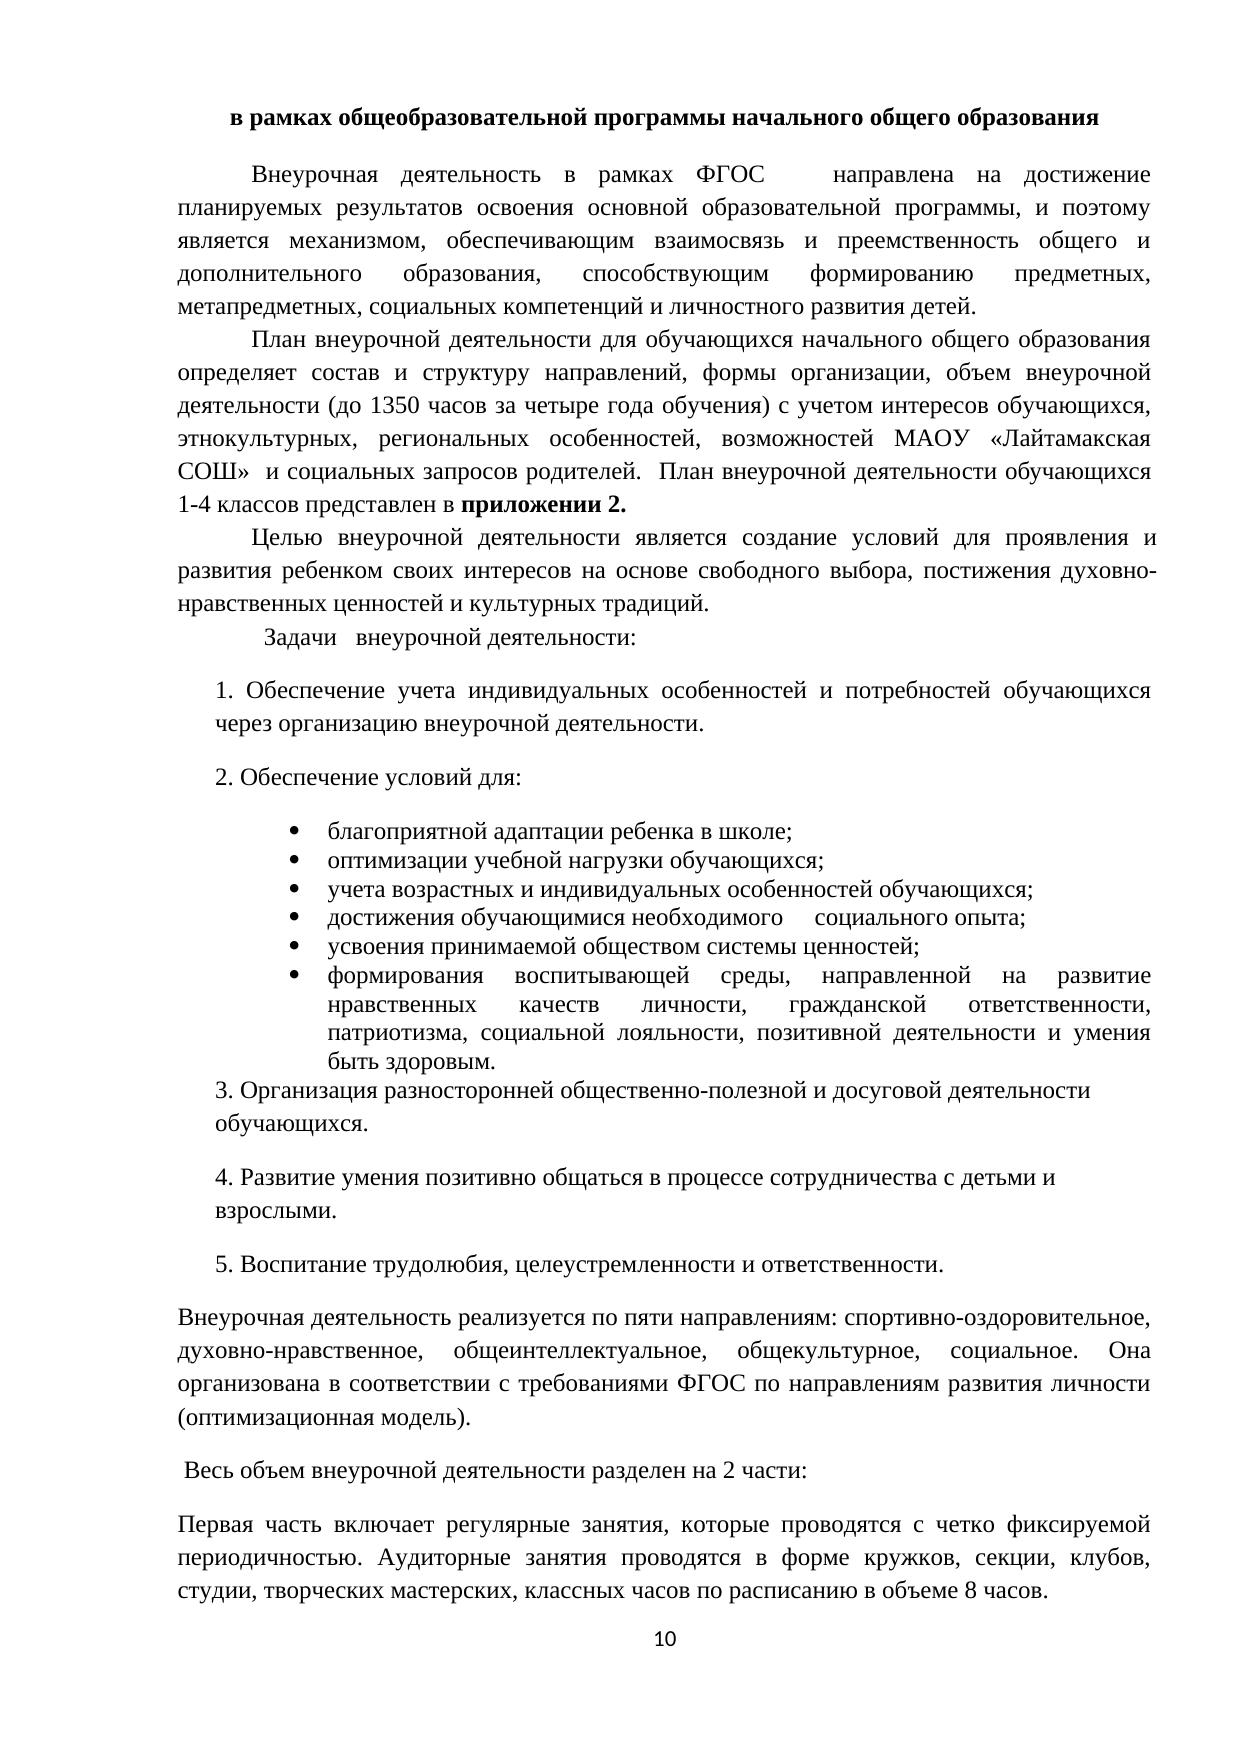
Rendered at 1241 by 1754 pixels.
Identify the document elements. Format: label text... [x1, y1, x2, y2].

text Внеурочная деятельность в рамках ФГОС направлена на достижение планируемых результатов освоения основной образовательной программы, и поэтому является механизмом, обеспечивающим взаимосвязь и преемственность общего и дополнительного образования, способствующим формированию предметных, метапредметных, социальных компетенций и личностного развития детей. План внеурочной деятельности для обучающихся начального общего образования определяет состав и структуру направлений, формы организации, объем внеурочной деятельности (до 1350 часов за четыре года обучения) с учетом интересов обучающихся, этнокультурных, региональных особенностей, возможностей МАОУ «Лайтамакская СОШ» и социальных запросов родителей. План внеурочной деятельности обучающихся 1-4 классов представлен в приложении 2. [177, 159, 1152, 518]
text Целью внеурочной деятельности является создание условий для проявления и развития ребенком своих интересов на основе свободного выбора, постижения духовно-нравственных ценностей и культурных традиций. Задачи внеурочной деятельности: [177, 522, 1158, 650]
text 5. Воспитание трудолюбия, целеустремленности и ответственности. [215, 1249, 1152, 1277]
text Внеурочная деятельность реализуется по пяти направлениям: спортивно-оздоровительное, духовно-нравственное, общеинтеллектуальное, общекультурное, социальное. Она организована в соответствии с требованиями ФГОС по направлениям развития личности (оптимизационная модель). [177, 1302, 1152, 1430]
text 1. Обеспечение учета индивидуальных особенностей и потребностей обучающихся через организацию внеурочной деятельности. [215, 675, 1152, 737]
list усвоения принимаемой обществом системы ценностей; [290, 931, 1152, 960]
text Весь объем внеурочной деятельности разделен на 2 части: [177, 1455, 1152, 1484]
list благоприятной адаптации ребенка в школе; [290, 816, 1152, 845]
text в рамках общеобразовательной программы начального общего образования [177, 102, 1152, 131]
text 2. Обеспечение условий для: [215, 762, 1152, 791]
text 3. Организация разносторонней общественно-полезной и досуговой деятельности обучающихся. [215, 1075, 1152, 1137]
text Первая часть включает регулярные занятия, которые проводятся с четко фиксируемой периодичностью. Аудиторные занятия проводятся в форме кружков, секции, клубов, студии, творческих мастерских, классных часов по расписанию в объеме 8 часов. [177, 1509, 1152, 1604]
text 4. Развитие умения позитивно общаться в процессе сотрудничества с детьми и взрослыми. [215, 1162, 1152, 1223]
list достижения обучающимися необходимого социального опыта; [290, 902, 1152, 931]
list оптимизации учебной нагрузки обучающихся; [290, 845, 1152, 874]
list учета возрастных и индивидуальных особенностей обучающихся; [290, 874, 1152, 902]
list формирования воспитывающей среды, направленной на развитие нравственных качеств личности, гражданской ответственности, патриотизма, социальной лояльности, позитивной деятельности и умения быть здоровым. [290, 960, 1152, 1075]
